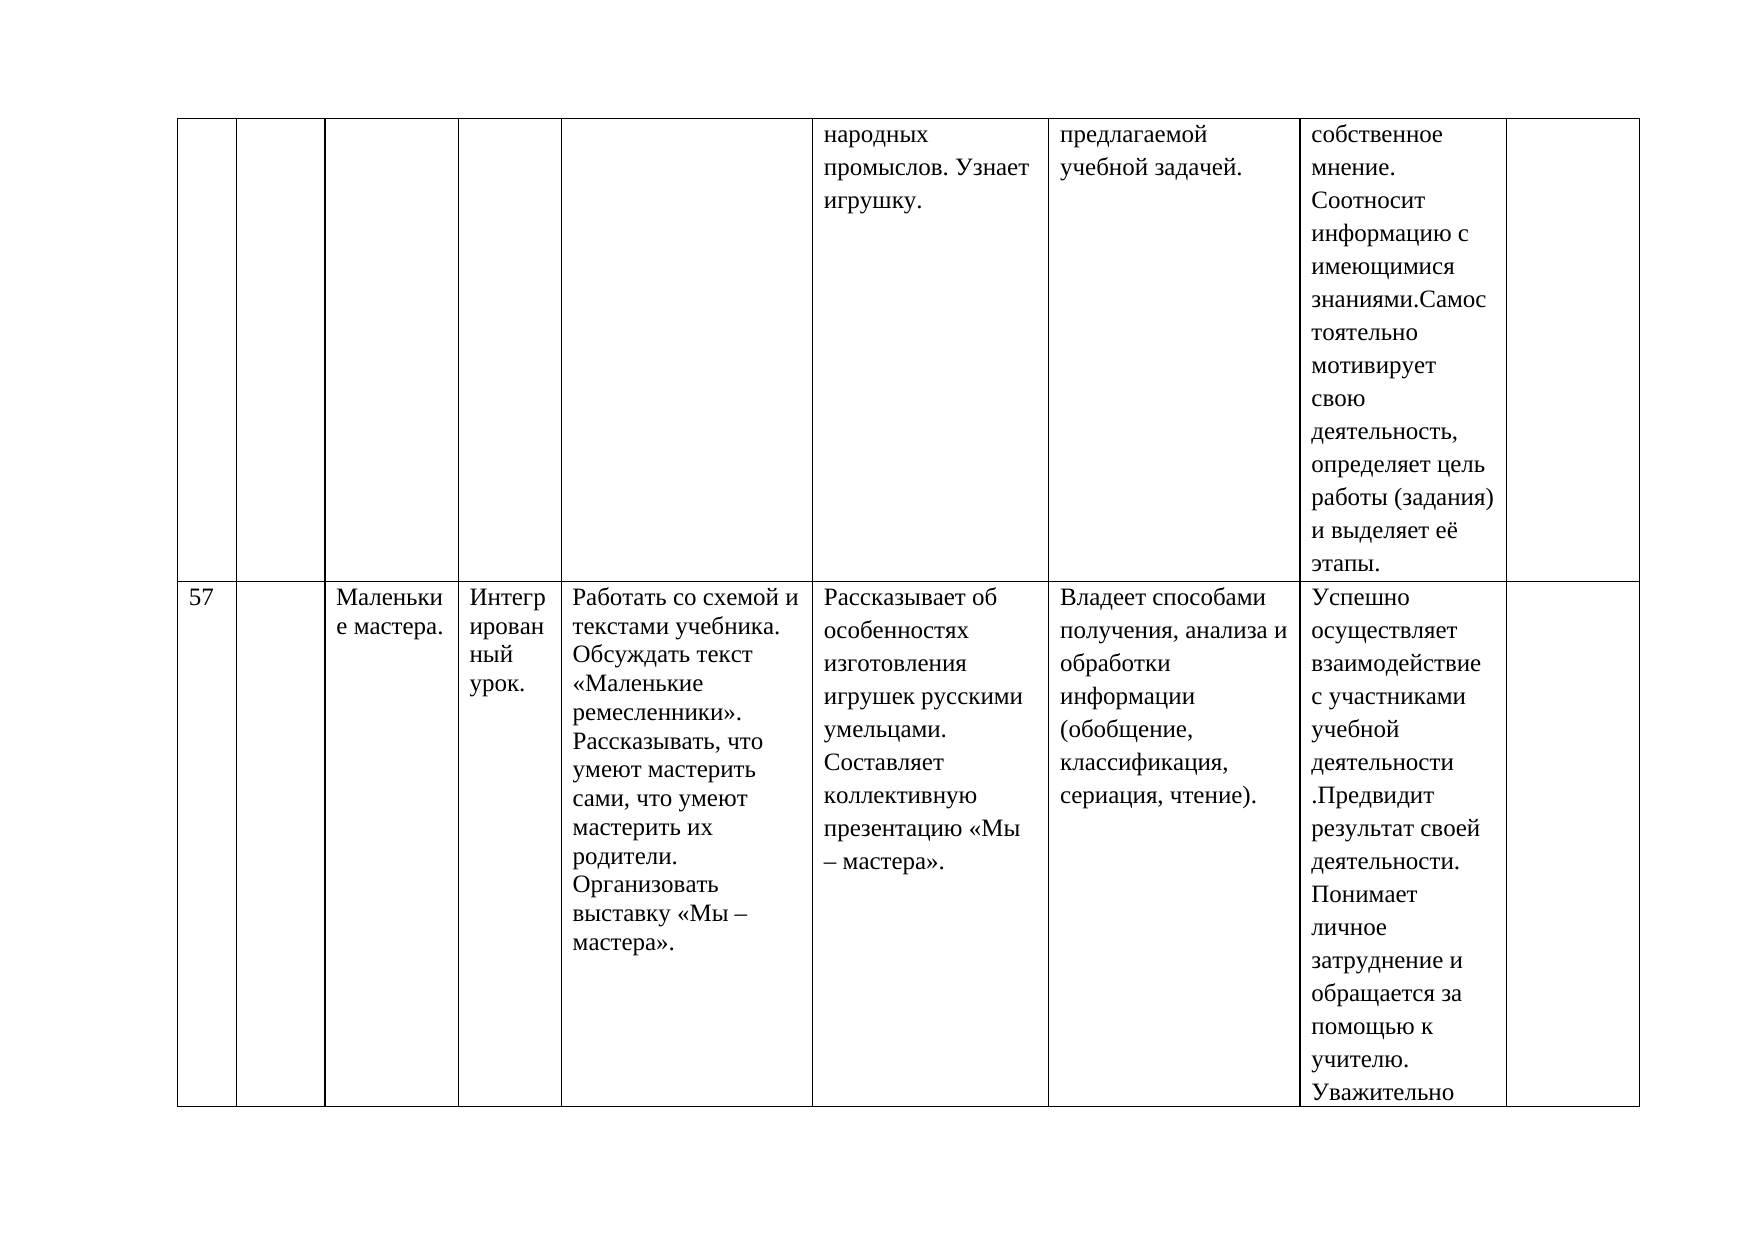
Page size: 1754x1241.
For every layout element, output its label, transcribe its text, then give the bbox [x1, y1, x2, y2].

table_cell [1507, 582, 1639, 1106]
table_cell Маленькие мастера. [326, 582, 458, 1106]
table_cell [178, 582, 236, 1106]
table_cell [326, 119, 458, 581]
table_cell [459, 119, 561, 581]
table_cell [1301, 582, 1506, 1106]
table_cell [813, 582, 1048, 1106]
table_cell [237, 119, 324, 581]
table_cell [813, 119, 1048, 581]
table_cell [459, 582, 561, 1106]
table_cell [1049, 582, 1299, 1106]
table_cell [1301, 119, 1506, 581]
table_cell [237, 582, 324, 1106]
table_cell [562, 119, 812, 581]
table_cell [1507, 119, 1639, 581]
table_cell [178, 119, 236, 581]
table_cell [1049, 119, 1299, 581]
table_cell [562, 582, 812, 1106]
